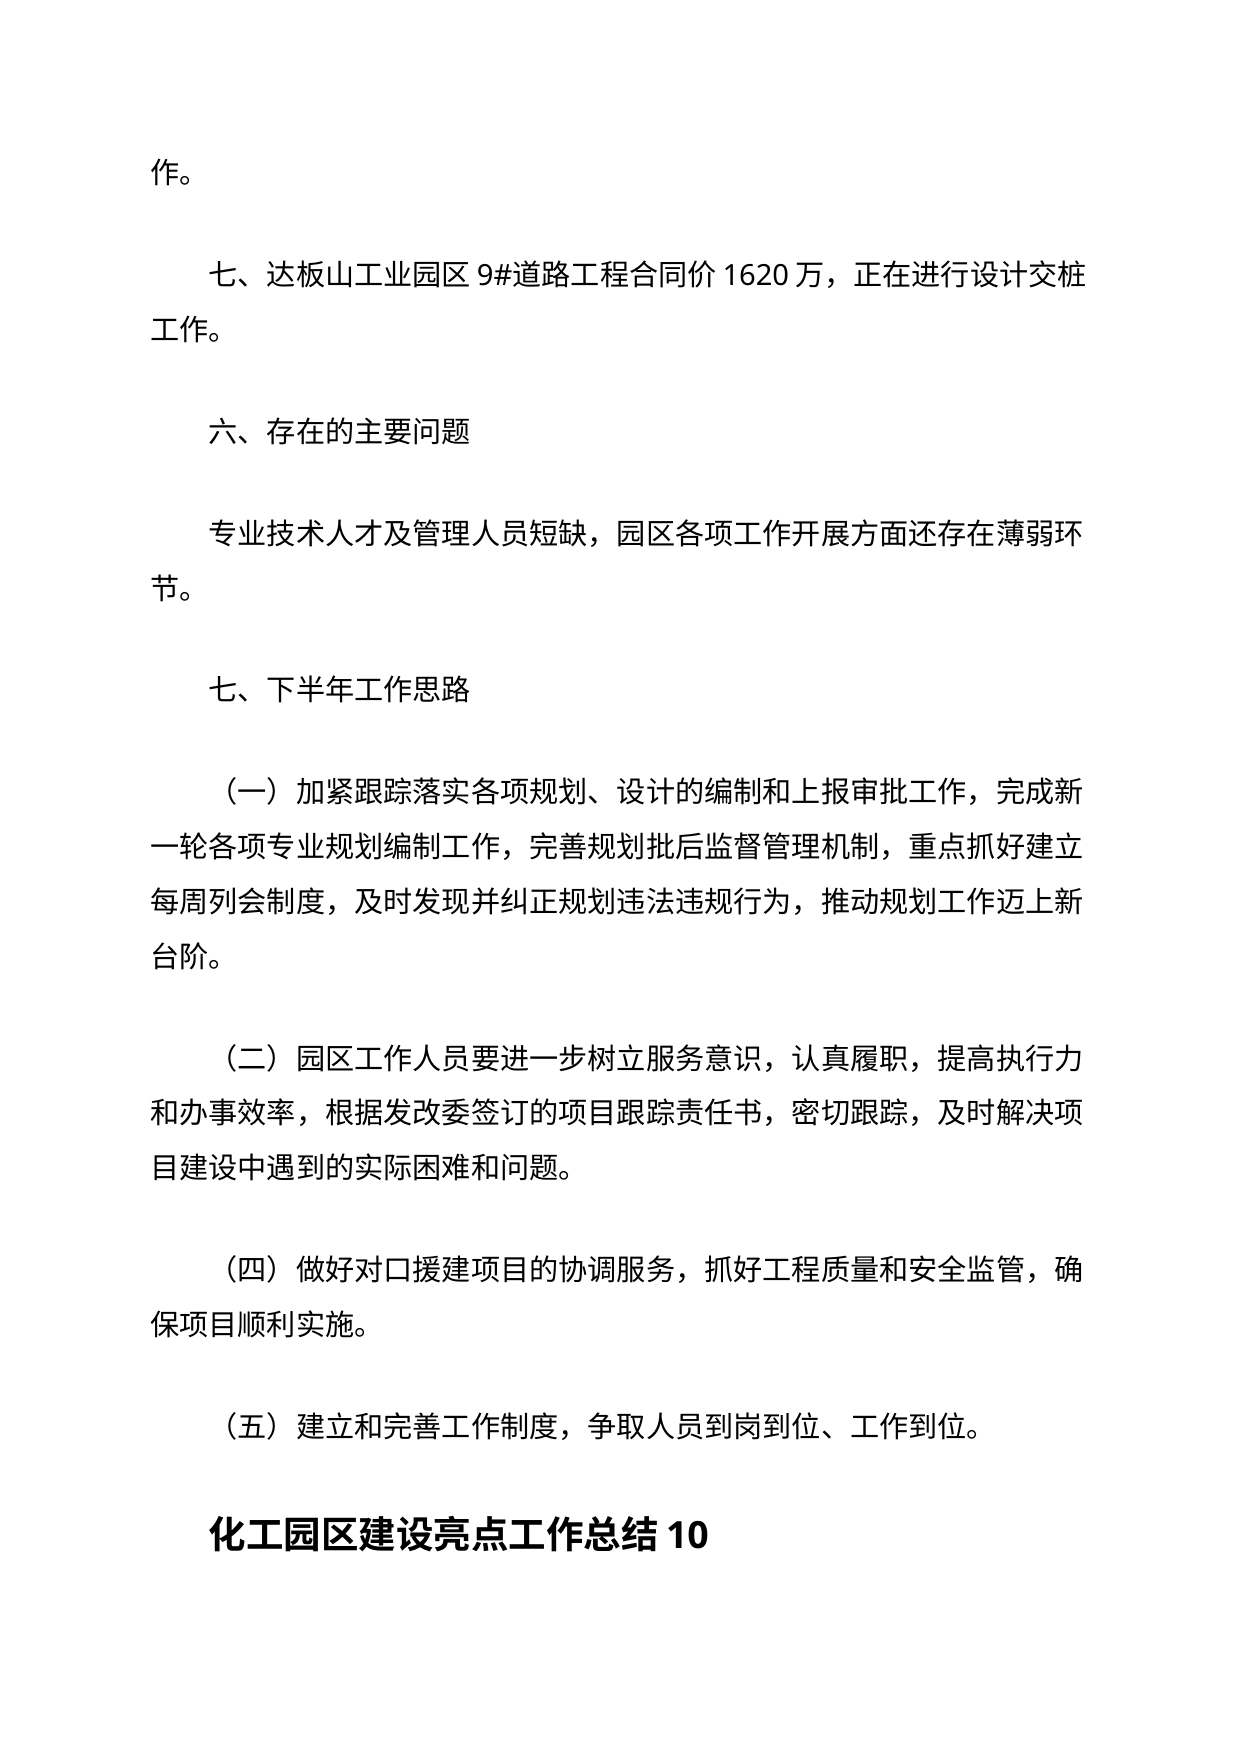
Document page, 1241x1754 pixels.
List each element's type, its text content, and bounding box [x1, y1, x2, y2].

text （五）建立和完善工作制度，争取人员到岗到位、工作到位。 [150, 1403, 1090, 1446]
text 化工园区建设亮点工作总结10 [150, 1505, 1090, 1560]
text 七、下半年工作思路 [150, 667, 1090, 709]
text 七、达板山工业园区9#道路工程合同价1620万，正在进行设计交桩工作。 [150, 252, 1090, 349]
text （一）加紧跟踪落实各项规划、设计的编制和上报审批工作，完成新一轮各项专业规划编制工作，完善规划批后监督管理机制，重点抓好建立每周列会制度，及时发现并纠正规划违法违规行为，推动规划工作迈上新台阶。 [150, 769, 1090, 976]
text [150, 150, 1090, 192]
text 专业技术人才及管理人员短缺，园区各项工作开展方面还存在薄弱环节。 [150, 510, 1090, 607]
text 六、存在的主要问题 [150, 408, 1090, 451]
text （四）做好对口援建项目的协调服务，抓好工程质量和安全监管，确保项目顺利实施。 [150, 1247, 1090, 1344]
text （二）园区工作人员要进一步树立服务意识，认真履职，提高执行力和办事效率，根据发改委签订的项目跟踪责任书，密切跟踪，及时解决项目建设中遇到的实际困难和问题。 [150, 1035, 1090, 1187]
